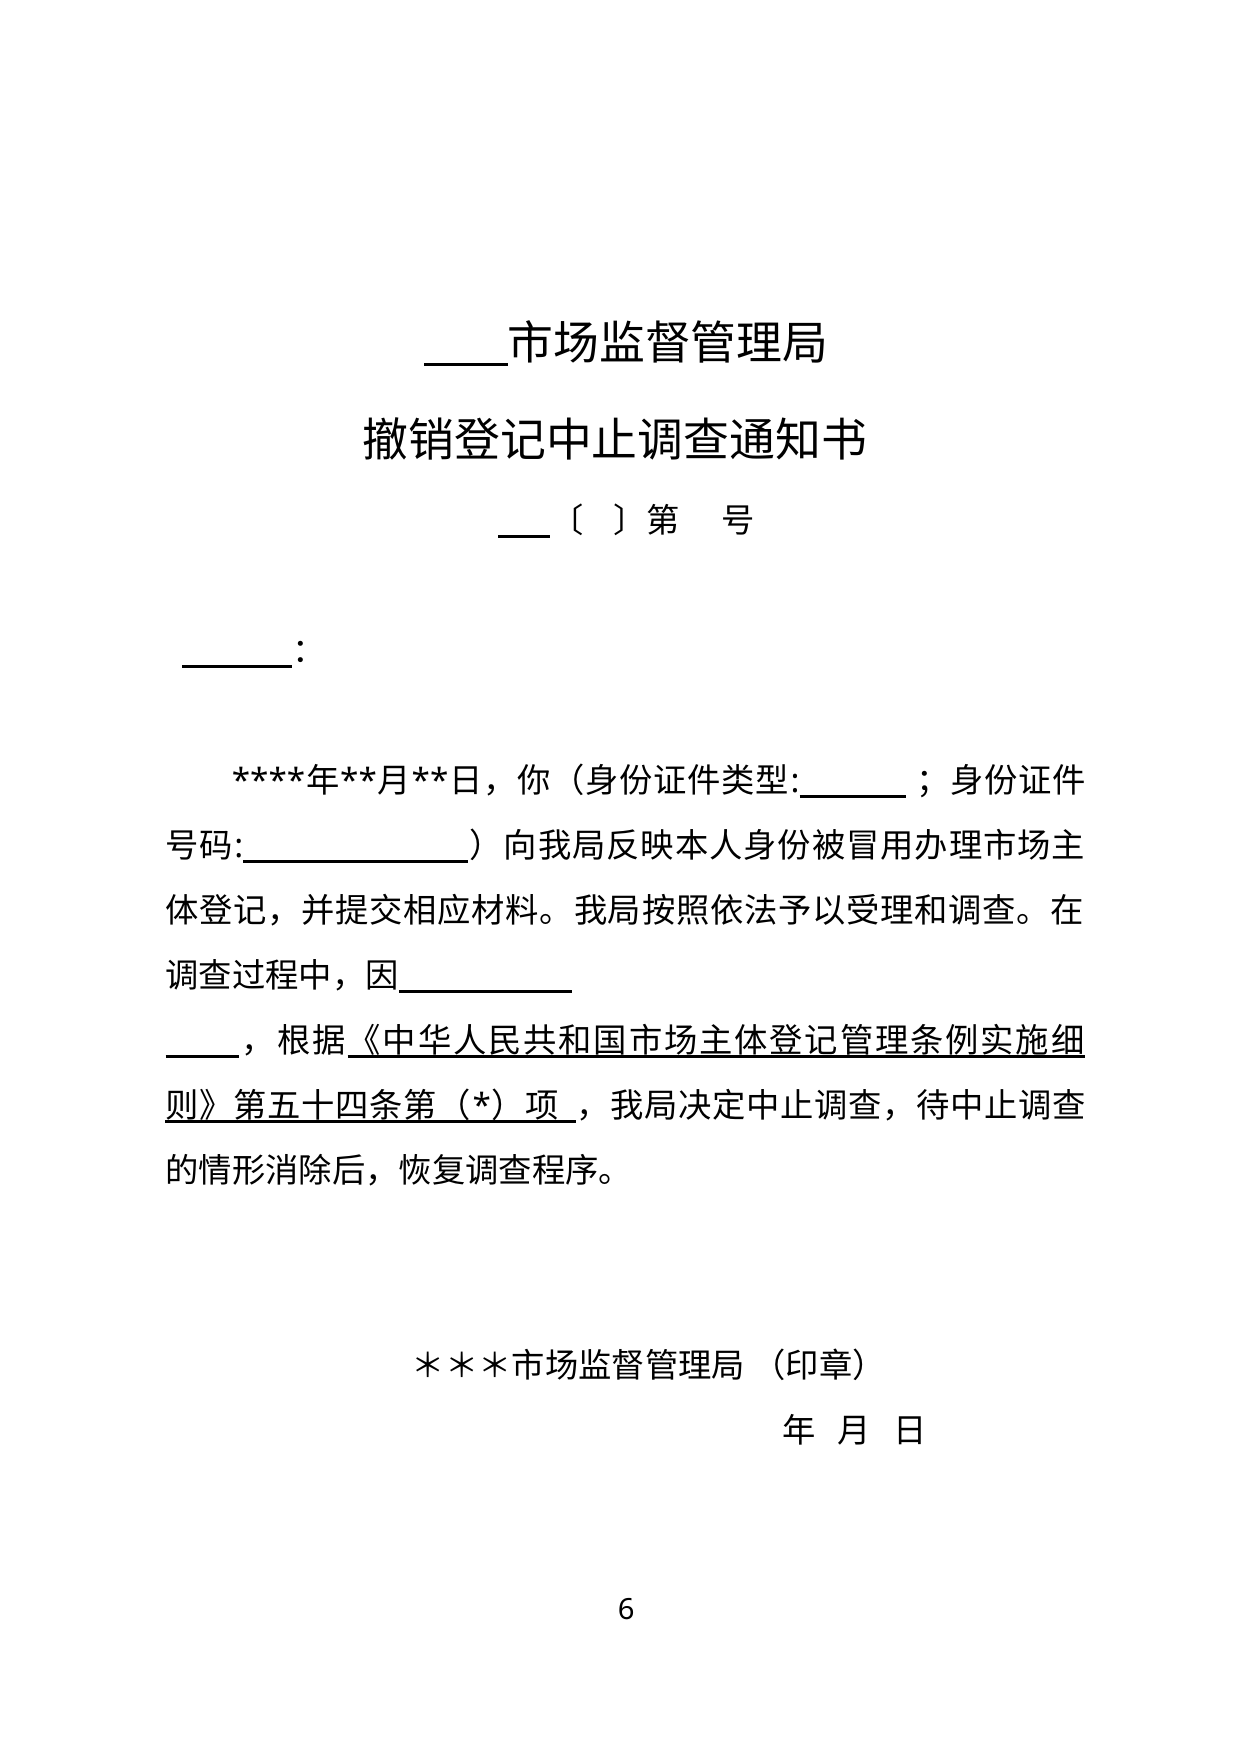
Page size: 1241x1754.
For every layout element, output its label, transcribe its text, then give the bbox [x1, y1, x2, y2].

text 年 月 日 [165, 1396, 1087, 1461]
text 〔 〕第 号 [165, 486, 1087, 551]
text ，根据《中华人民共和国市场主体登记管理条例实施细则》第五十四条第（*）项 ，我局决定中止调查，待中止调查的情形消除后，恢复调查程序。 [165, 1006, 1087, 1201]
text 市场监督管理局 [165, 291, 1087, 388]
text ****年**月**日，你（身份证件类型: ；身份证件号码: ）向我局反映本人身份被冒用办理市场主体登记，并提交相应材料。我局按照依法予以受理和调查。在调查过程中，因 [165, 746, 1087, 1006]
text 撤销登记中止调查通知书 [165, 388, 1087, 486]
text ： [165, 616, 1087, 681]
text ＊＊＊市场监督管理局 （印章） [180, 1331, 1087, 1396]
